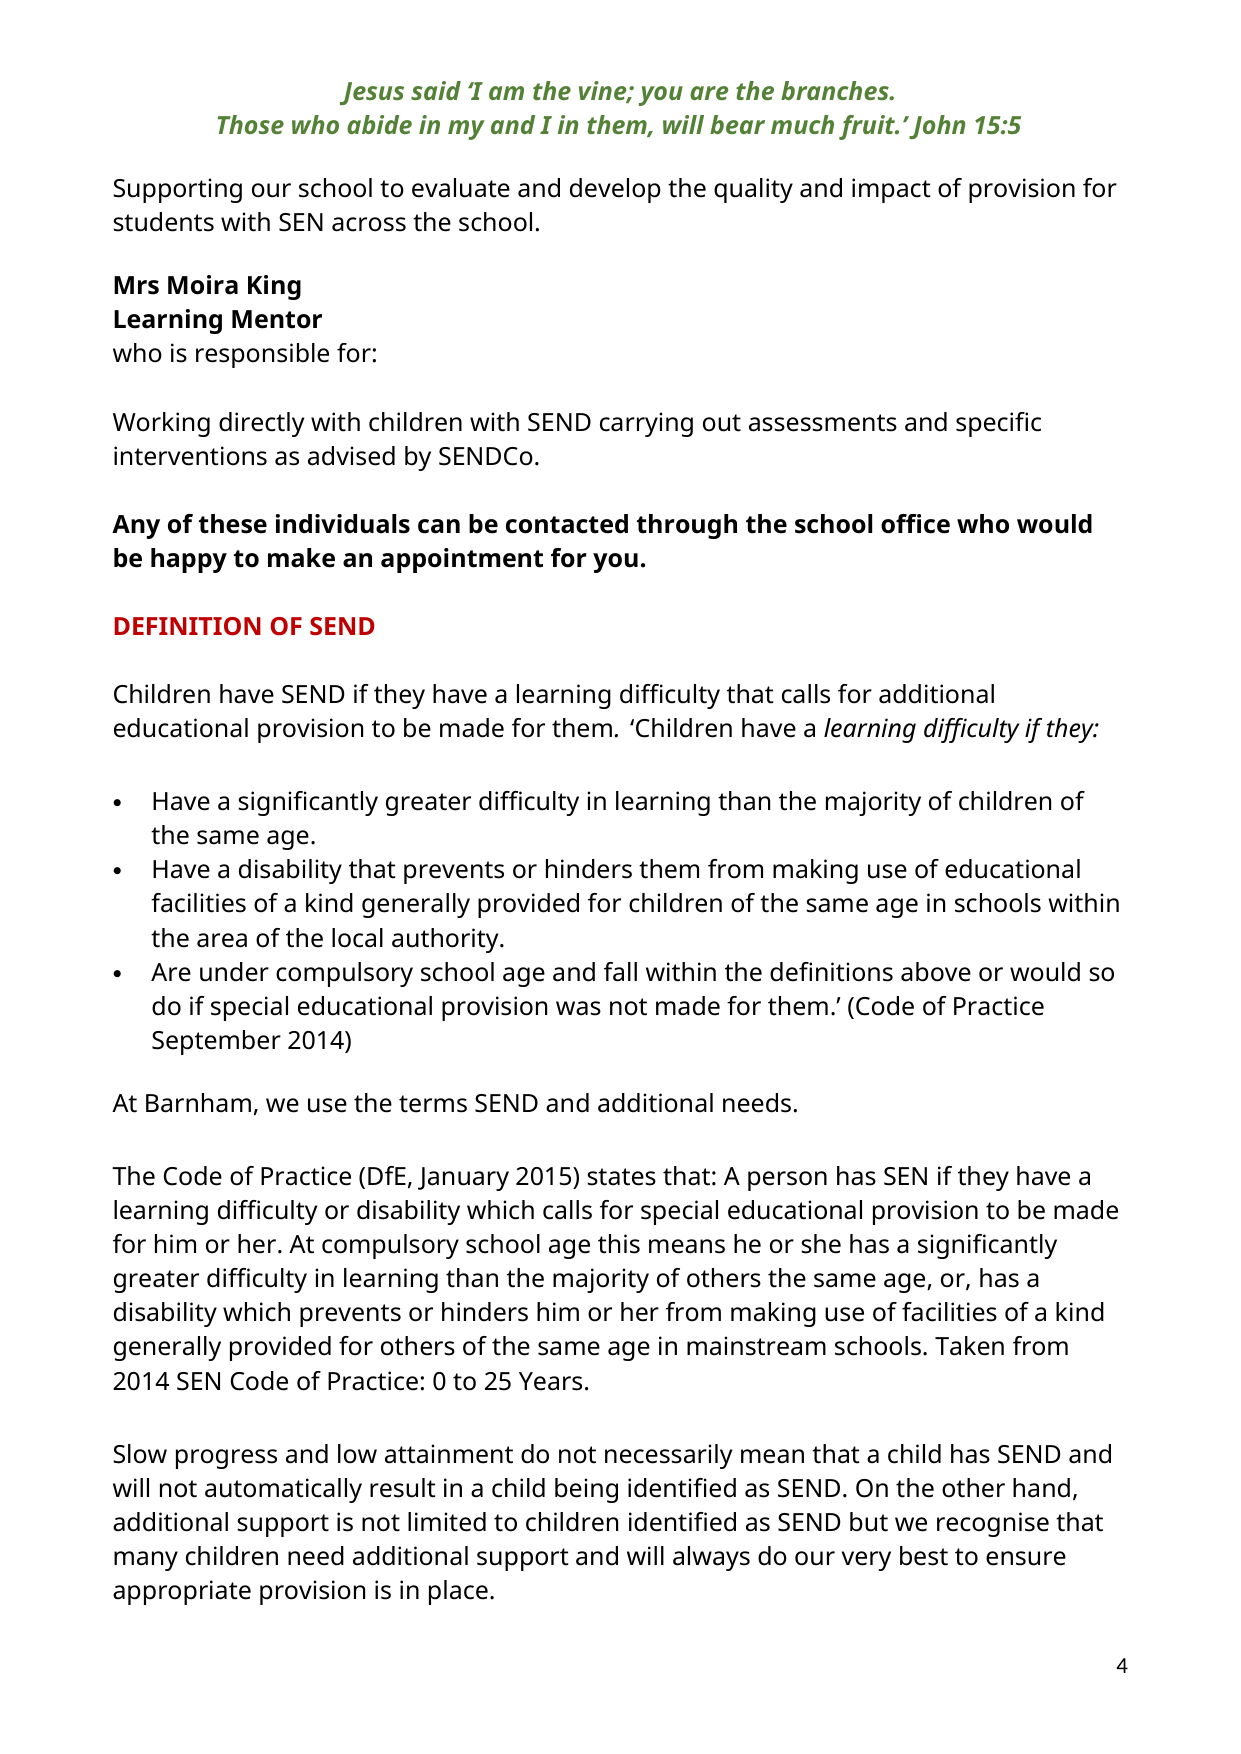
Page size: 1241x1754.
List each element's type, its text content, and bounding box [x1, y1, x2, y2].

text Mrs Moira King [112, 268, 1128, 302]
list Have a disability that prevents or hinders them from making use of educational facilities of a kind generally provided for children of the same age in schools within the area of the local authority. [114, 852, 1128, 954]
text Working directly with children with SEND carrying out assessments and specific interventions as advised by SENDCo. [112, 404, 1128, 472]
text DEFINITION OF SEND [112, 609, 1128, 643]
text At Barnham, we use the terms SEND and additional needs. [112, 1086, 1128, 1120]
list Have a significantly greater difficulty in learning than the majority of children of the same age. [114, 784, 1128, 852]
text The Code of Practice (DfE, January 2015) states that: A person has SEN if they have a learning difficulty or disability which calls for special educational provision to be made for him or her. At compulsory school age this means he or she has a significantly greater difficulty in learning than the majority of others the same age, or, has a disability which prevents or hinders him or her from making use of facilities of a kind generally provided for others of the same age in mainstream schools. Taken from 2014 SEN Code of Practice: 0 to 25 Years. [112, 1159, 1128, 1397]
text Supporting our school to evaluate and develop the quality and impact of provision for students with SEN across the school. [112, 171, 1128, 239]
list Are under compulsory school age and fall within the definitions above or would so do if special educational provision was not made for them.’ (Code of Practice September 2014) [114, 954, 1128, 1056]
text who is responsible for: [112, 336, 1128, 370]
text Learning Mentor [112, 302, 1128, 336]
text Any of these individuals can be contacted through the school office who would be happy to make an appointment for you. [647, 506, 1128, 574]
text Slow progress and low attainment do not necessarily mean that a child has SEND and will not automatically result in a child being identified as SEND. On the other hand, additional support is not limited to children identified as SEND but we recognise that many children need additional support and will always do our very best to ensure appropriate provision is in place. [112, 1436, 1128, 1607]
text Children have SEND if they have a learning difficulty that calls for additional educational provision to be made for them. ‘Children have a learning difficulty if they: [112, 677, 1128, 745]
